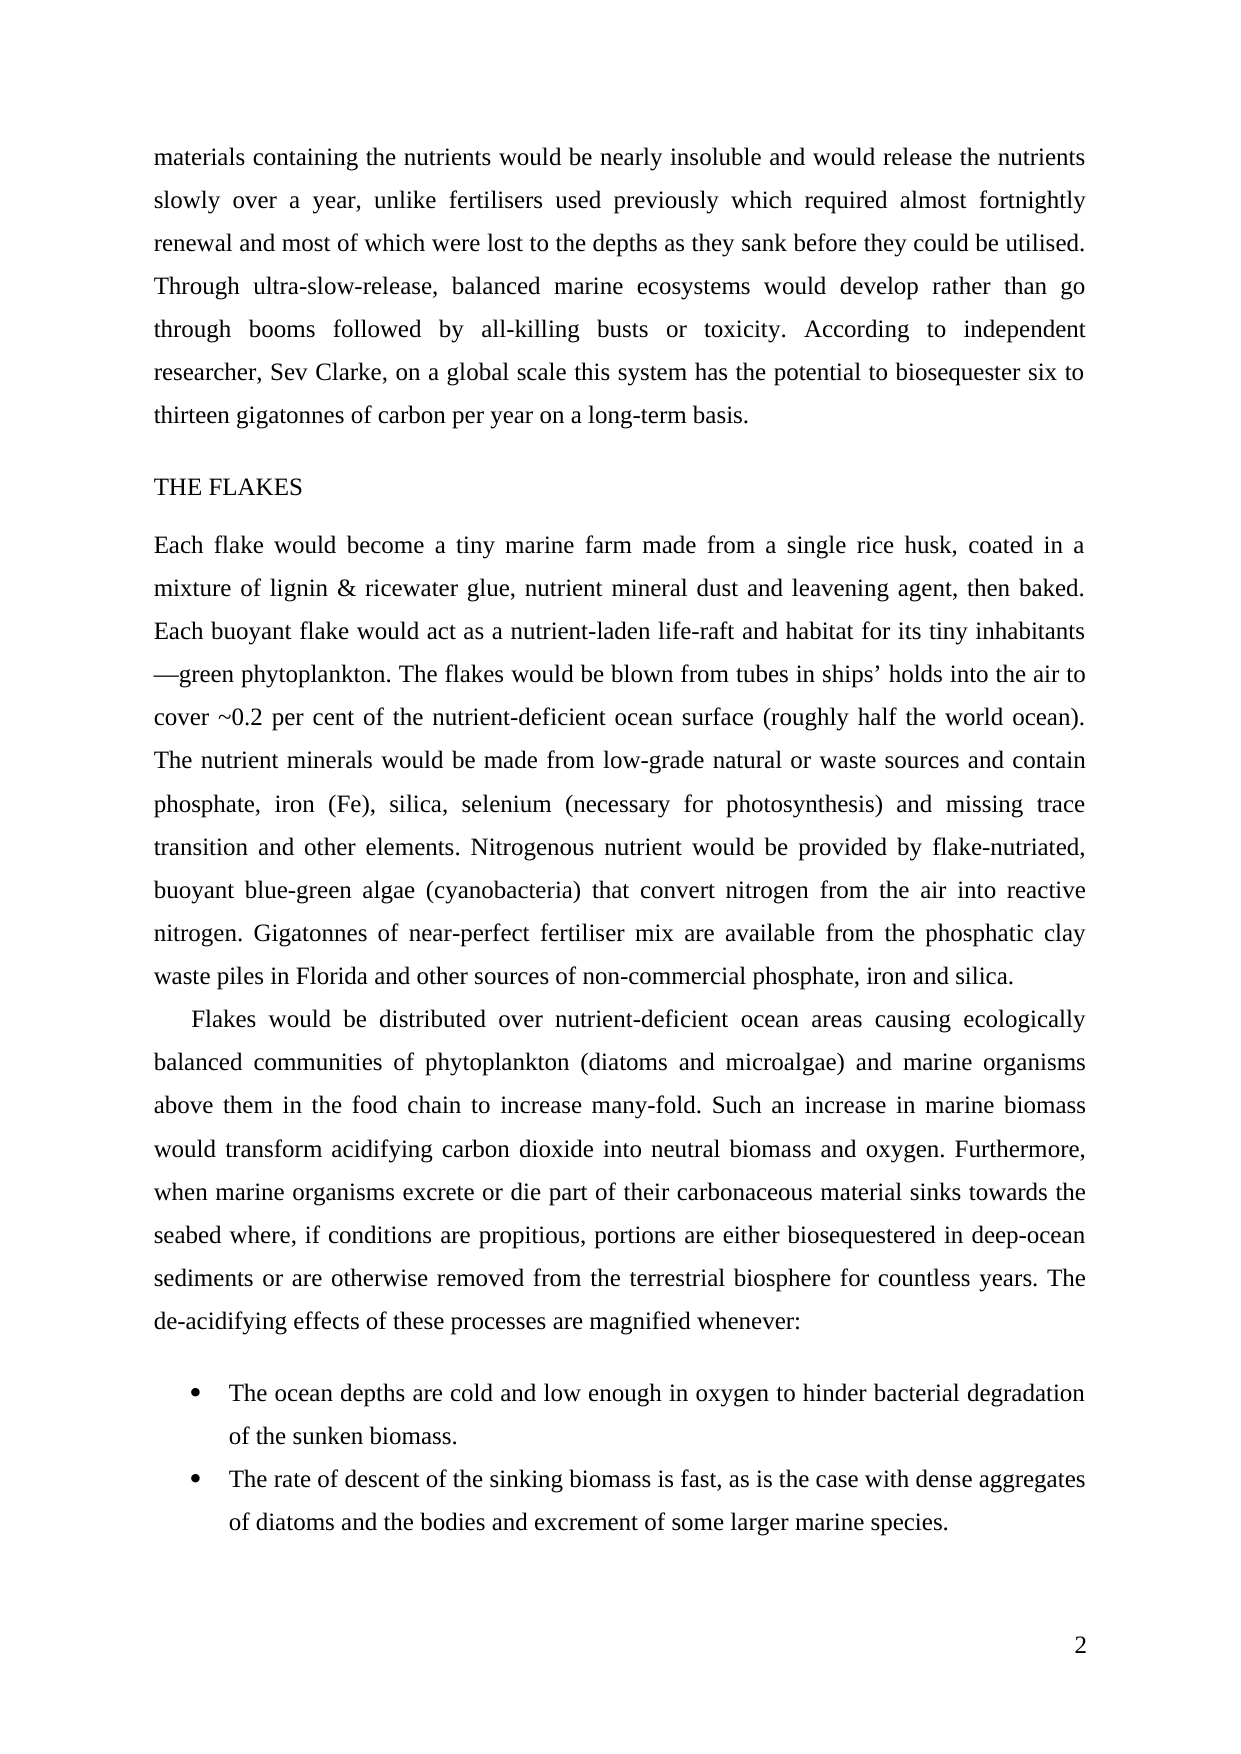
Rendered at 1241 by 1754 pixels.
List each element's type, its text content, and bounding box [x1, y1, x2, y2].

list The rate of descent of the sinking biomass is fast, as is the case with dense aggregates of diatoms and the bodies and excrement of some larger marine species. [191, 1464, 1087, 1536]
list The ocean depths are cold and low enough in oxygen to hinder bacterial degradation of the sunken biomass. [191, 1378, 1087, 1450]
subtitle THE FLAKES [153, 472, 1087, 501]
text Each flake would become a tiny marine farm made from a single rice husk, coated in a mixture of lignin & ricewater glue, nutrient mineral dust and leavening agent, then baked. Each buoyant flake would act as a nutrient-laden life-raft and habitat for its tiny inhabitants—green phytoplankton. The flakes would be blown from tubes in ships’ holds into the air to cover ~0.2 per cent of the nutrient-deficient ocean surface (roughly half the world ocean). The nutrient minerals would be made from low-grade natural or waste sources and contain phosphate, iron (Fe), silica, selenium (necessary for photosynthesis) and missing trace transition and other elements. Nitrogenous nutrient would be provided by flake-nutriated, buoyant blue-green algae (cyanobacteria) that convert nitrogen from the air into reactive nitrogen. Gigatonnes of near-perfect fertiliser mix are available from the phosphatic clay waste piles in Florida and other sources of non-commercial phosphate, iron and silica. [153, 530, 1087, 990]
text Flakes would be distributed over nutrient-deficient ocean areas causing ecologically balanced communities of phytoplankton (diatoms and microalgae) and marine organisms above them in the food chain to increase many-fold. Such an increase in marine biomass would transform acidifying carbon dioxide into neutral biomass and oxygen. Furthermore, when marine organisms excrete or die part of their carbonaceous material sinks towards the seabed where, if conditions are propitious, portions are either biosequestered in deep-ocean sediments or are otherwise removed from the terrestrial biosphere for countless years. The de-acidifying effects of these processes are magnified whenever: [153, 1004, 1087, 1335]
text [153, 142, 1087, 429]
